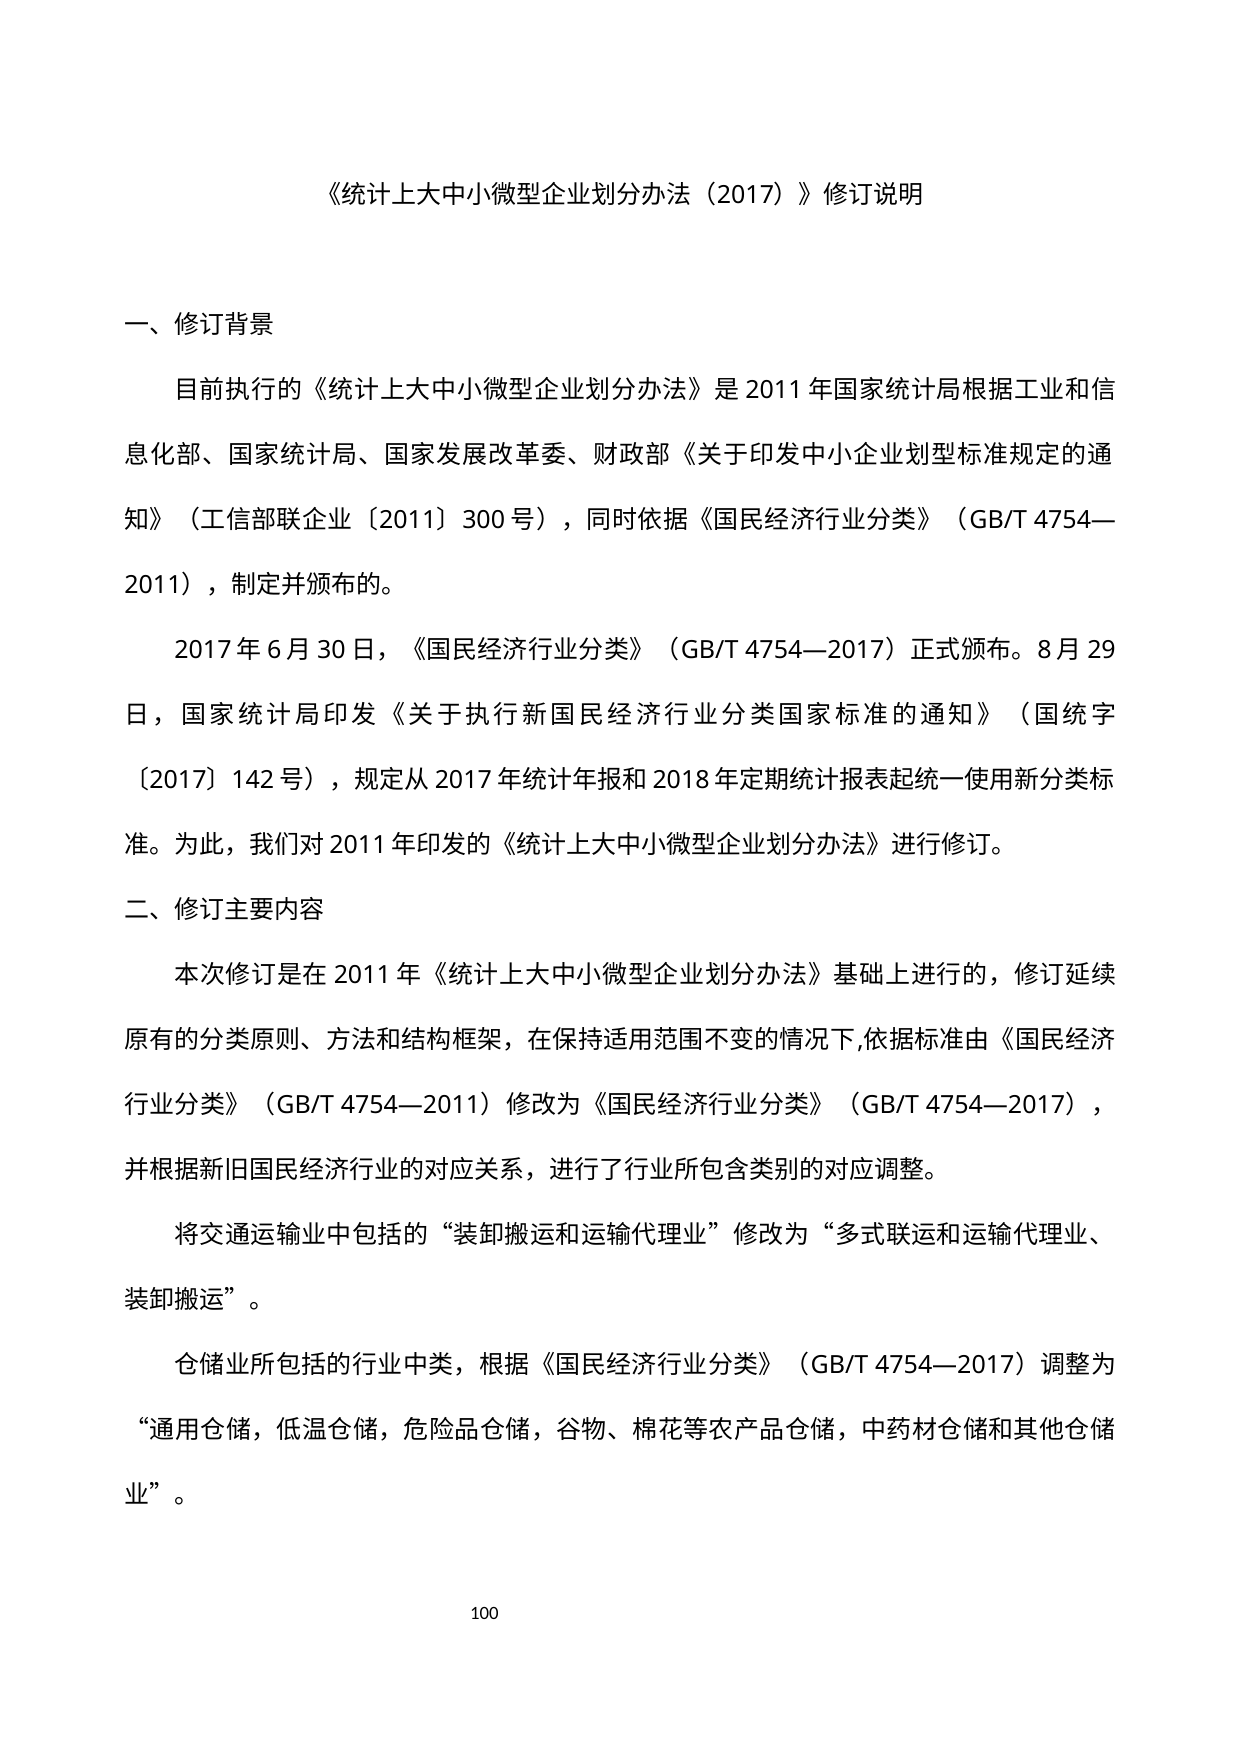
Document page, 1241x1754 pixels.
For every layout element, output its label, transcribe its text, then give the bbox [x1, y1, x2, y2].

text 二、修订主要内容 [124, 876, 1116, 941]
text 本次修订是在2011年《统计上大中小微型企业划分办法》基础上进行的，修订延续原有的分类原则、方法和结构框架，在保持适用范围不变的情况下,依据标准由《国民经济行业分类》（GB/T 4754—2011）修改为《国民经济行业分类》（GB/T 4754—2017），并根据新旧国民经济行业的对应关系，进行了行业所包含类别的对应调整。 [124, 941, 1116, 1201]
text 将交通运输业中包括的“装卸搬运和运输代理业”修改为“多式联运和运输代理业、装卸搬运”。 [124, 1201, 1116, 1331]
text 2017年6月30日，《国民经济行业分类》（GB/T 4754—2017）正式颁布。8月29日，国家统计局印发《关于执行新国民经济行业分类国家标准的通知》（国统字〔2017〕142号），规定从2017年统计年报和2018年定期统计报表起统一使用新分类标准。为此，我们对2011年印发的《统计上大中小微型企业划分办法》进行修订。 [124, 616, 1116, 876]
text 目前执行的《统计上大中小微型企业划分办法》是2011年国家统计局根据工业和信息化部、国家统计局、国家发展改革委、财政部《关于印发中小企业划型标准规定的通知》（工信部联企业〔2011〕300号），同时依据《国民经济行业分类》（GB/T 4754—2011），制定并颁布的。 [124, 356, 1116, 616]
text 一、修订背景 [124, 291, 1116, 356]
text 《统计上大中小微型企业划分办法（2017）》修订说明 [124, 161, 1116, 226]
text 仓储业所包括的行业中类，根据《国民经济行业分类》（GB/T 4754—2017）调整为“通用仓储，低温仓储，危险品仓储，谷物、棉花等农产品仓储，中药材仓储和其他仓储业”。 [124, 1331, 1116, 1526]
